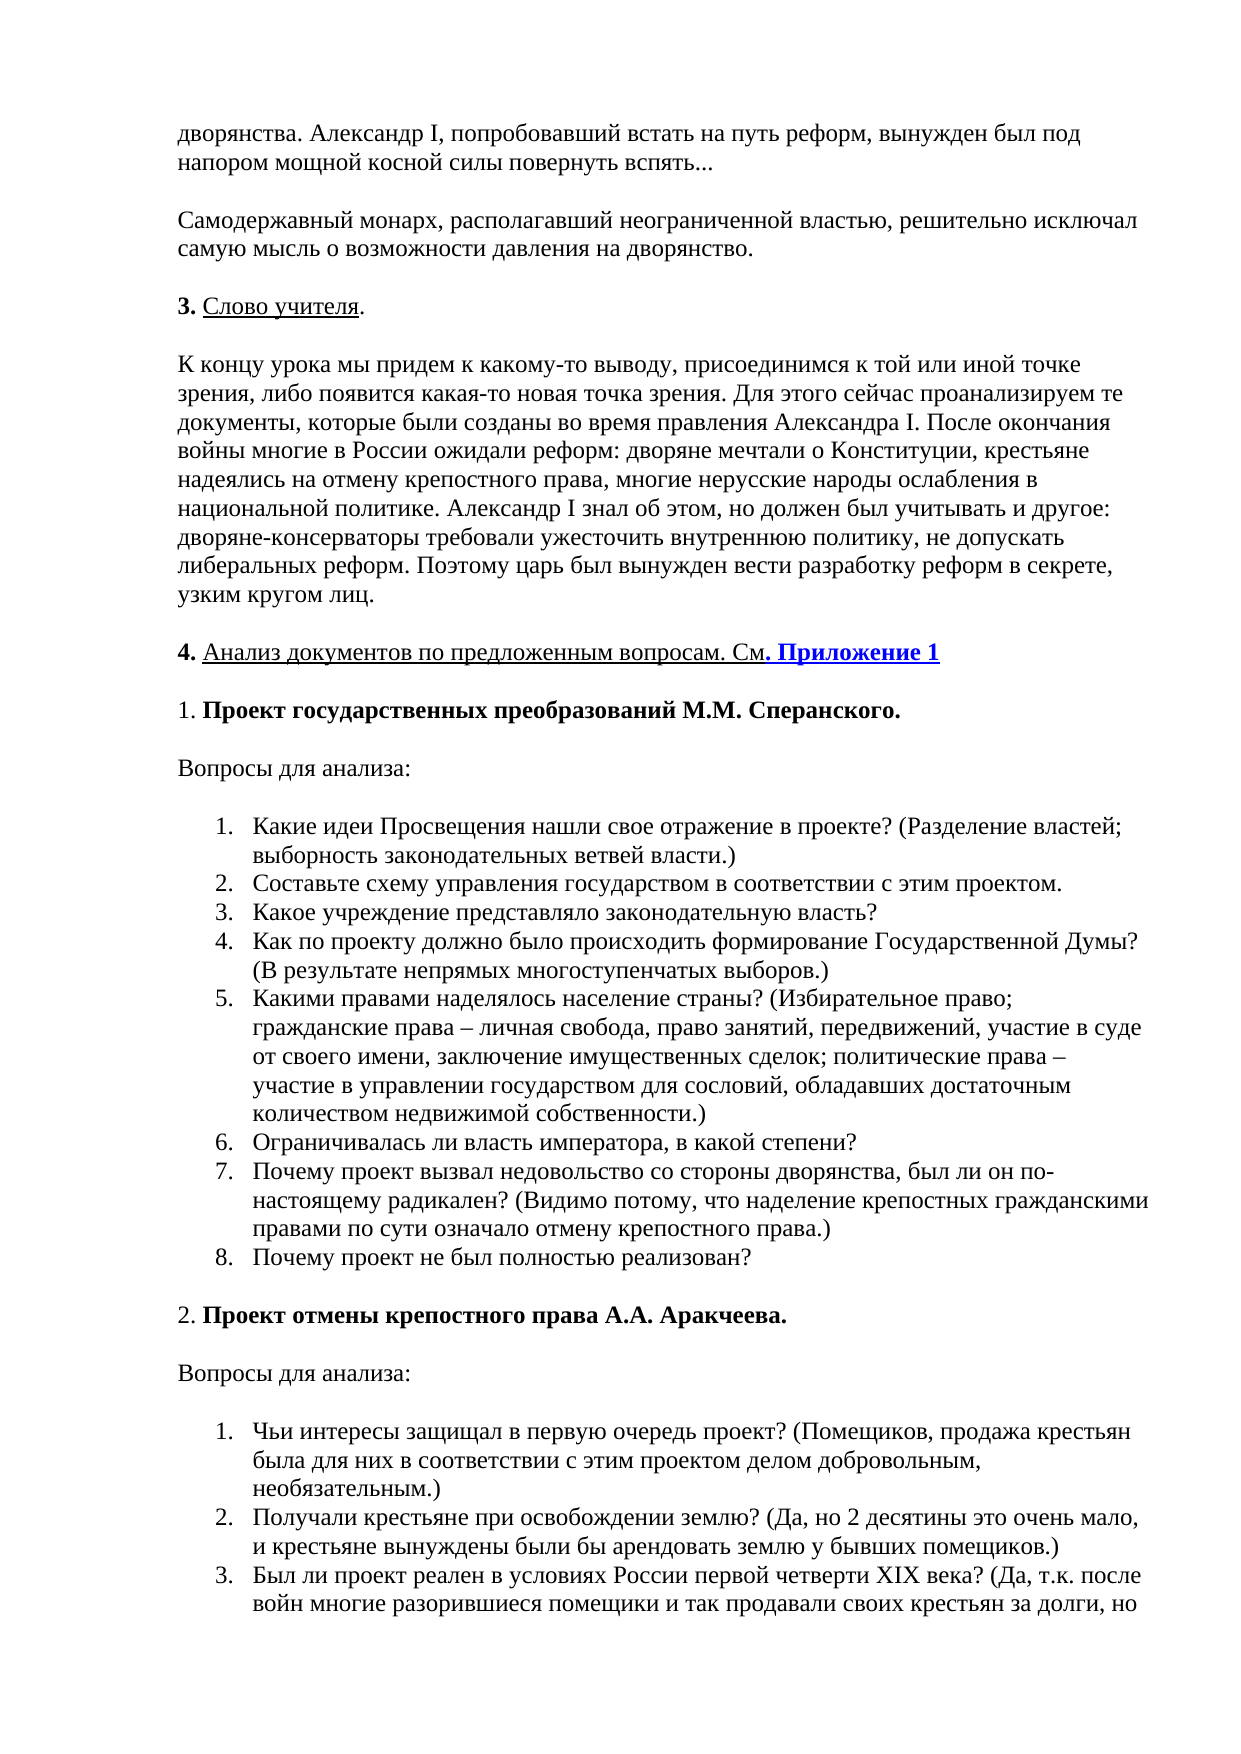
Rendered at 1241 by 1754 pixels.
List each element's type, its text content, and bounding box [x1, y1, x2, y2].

list Почему проект вызвал недовольство со стороны дворянства, был ли он по-настоящему радикален? (Видимо потому, что наделение крепостных гражданскими правами по сути означало отмену крепостного права.) [215, 1156, 1152, 1242]
text К концу урока мы придем к какому-то выводу, присоединимся к той или иной точке зрения, либо появится какая-то новая точка зрения. Для этого сейчас проанализируем те документы, которые были созданы во время правления Александра I. После окончания войны многие в России ожидали реформ: дворяне мечтали о Конституции, крестьяне надеялись на отмену крепостного права, многие нерусские народы ослабления в национальной политике. Александр I знал об этом, но должен был учитывать и другое: дворяне-консерваторы требовали ужесточить внутреннюю политику, не допускать либеральных реформ. Поэтому царь был вынужден вести разработку реформ в секрете, узким кругом лиц. [177, 349, 1152, 608]
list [215, 1560, 1152, 1617]
list Чьи интересы защищал в первую очередь проект? (Помещиков, продажа крестьян была для них в соответствии с этим проектом делом добровольным, необязательным.) [215, 1416, 1152, 1502]
text 2. Проект отмены крепостного права А.А. Аракчеева. [177, 1300, 1152, 1329]
list Получали крестьяне при освобождении землю? (Да, но 2 десятины это очень мало, и крестьяне вынуждены были бы арендовать землю у бывших помещиков.) [215, 1502, 1152, 1560]
text Вопросы для анализа: [177, 1358, 1152, 1387]
list Ограничивалась ли власть императора, в какой степени? [215, 1127, 1152, 1156]
list Как по проекту должно было происходить формирование Государственной Думы? (В результате непрямых многоступенчатых выборов.) [215, 926, 1152, 983]
text Самодержавный монарх, располагавший неограниченной властью, решительно исключал самую мысль о возможности давления на дворянство. [177, 205, 1152, 262]
list Почему проект не был полностью реализован? [215, 1242, 1152, 1271]
list Какие идеи Просвещения нашли свое отражение в проекте? (Разделение властей; выборность законодательных ветвей власти.) [215, 811, 1152, 868]
text 4. Анализ документов по предложенным вопросам. См. Приложение 1 [177, 637, 1152, 666]
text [177, 118, 1152, 176]
list Составьте схему управления государством в соответствии с этим проектом. [215, 868, 1152, 897]
text 3. Слово учителя. [177, 291, 1152, 320]
text Вопросы для анализа: [177, 753, 1152, 782]
text 1. Проект государственных преобразований М.М. Сперанского. [177, 695, 1152, 724]
list Какими правами наделялось население страны? (Избирательное право; гражданские права – личная свобода, право занятий, передвижений, участие в суде от своего имени, заключение имущественных сделок; политические права – участие в управлении государством для сословий, обладавших достаточным количеством недвижимой собственности.) [215, 983, 1152, 1127]
list Какое учреждение представляло законодательную власть? [215, 897, 1152, 926]
